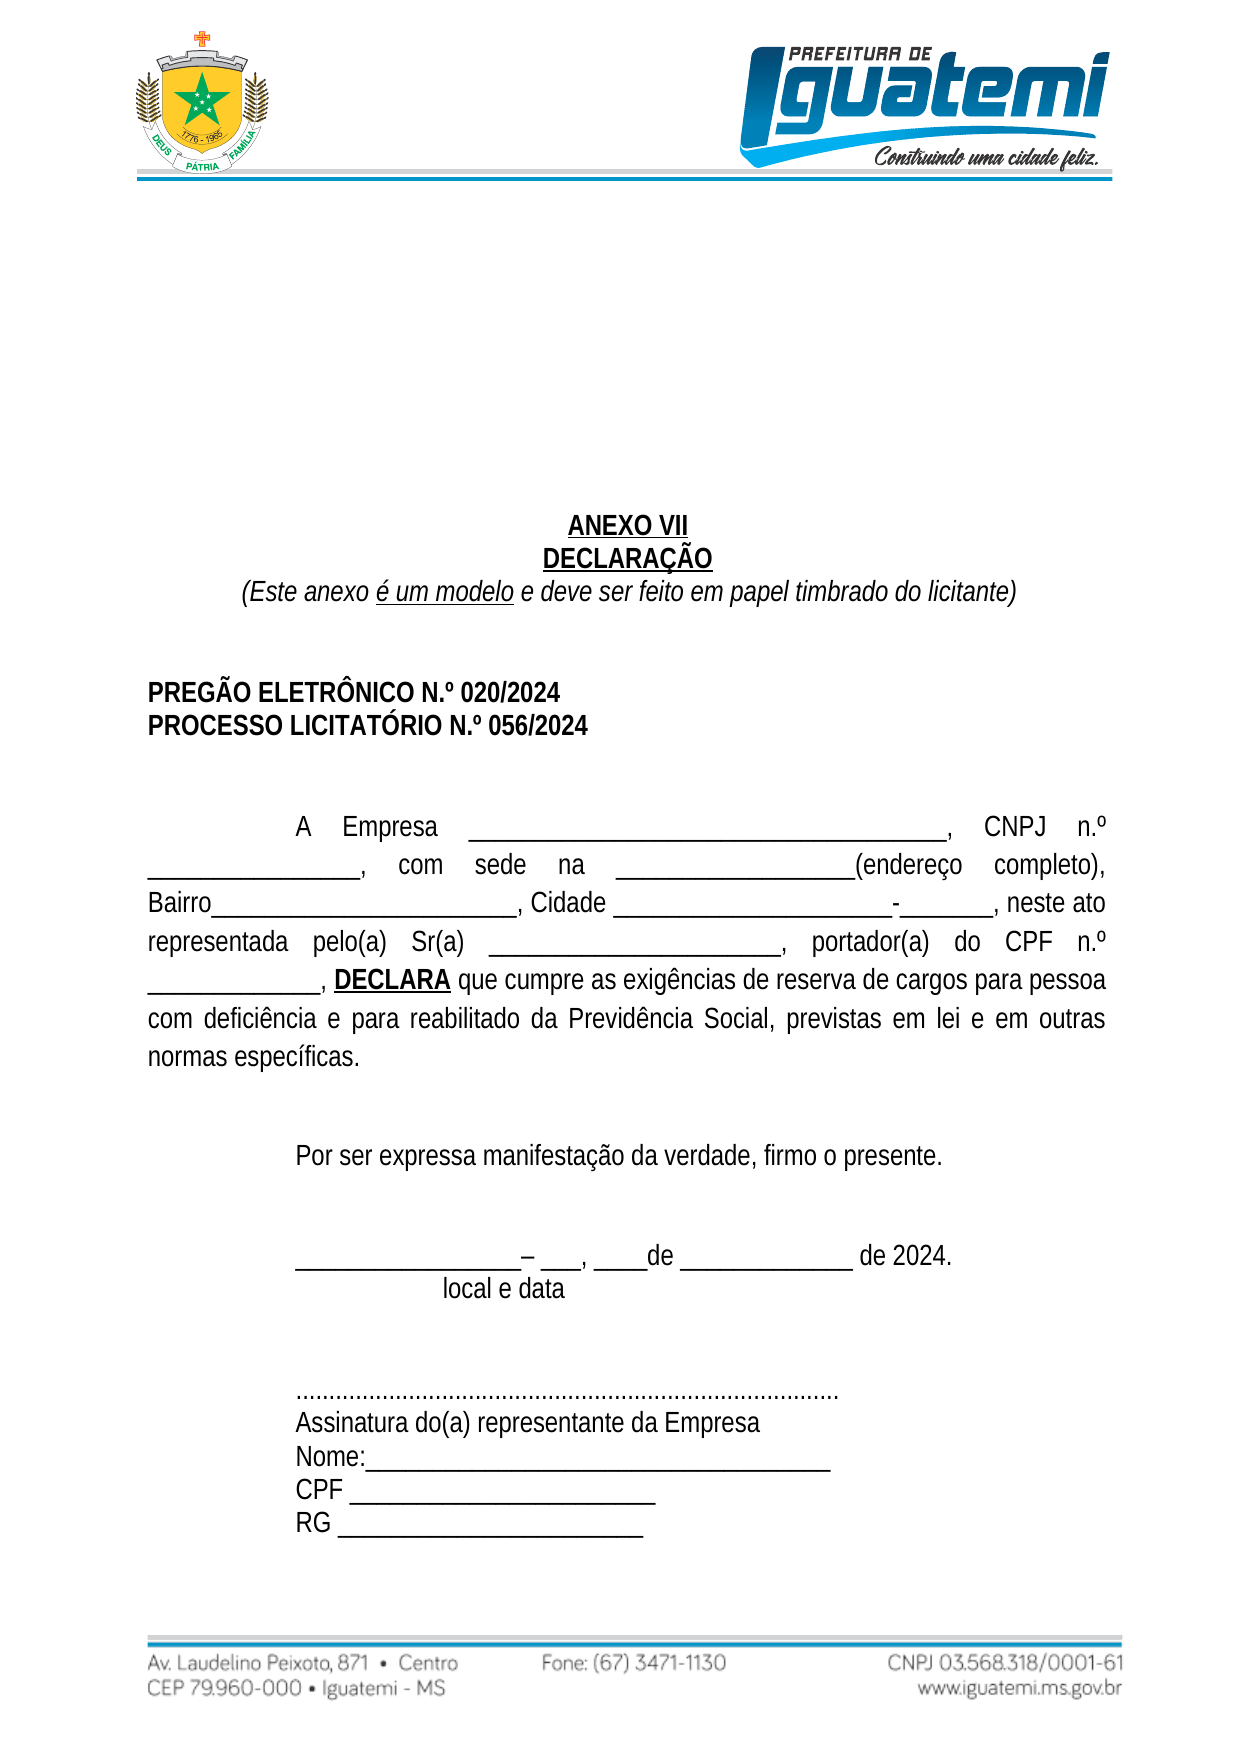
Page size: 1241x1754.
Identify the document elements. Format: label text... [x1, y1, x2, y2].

text RG _______________________ [148, 1506, 1107, 1539]
text Por ser expressa manifestação da verdade, firmo o presente. [148, 1138, 1107, 1171]
text _________________– ___, ____de _____________ de 2024. [159, 1238, 1107, 1272]
text (Este anexo é um modelo e deve ser feito em papel timbrado do licitante) [148, 574, 1107, 608]
text ANEXO VII [148, 508, 1107, 541]
subtitle PREGÃO ELETRÔNICO N.º 020/2024 [148, 675, 1107, 708]
picture [147, 1635, 1125, 1703]
text Nome:___________________________________ [148, 1439, 1107, 1472]
text .................................................................................. [148, 1372, 1107, 1405]
text Assinatura do(a) representante da Empresa [148, 1405, 1107, 1439]
subtitle PROCESSO LICITATÓRIO N.º 056/2024 [148, 708, 1107, 742]
text local e data [159, 1272, 1107, 1305]
text CPF _______________________ [148, 1472, 1107, 1506]
text A Empresa ____________________________________, CNPJ n.º ________________, com sede na __________________(endereço completo), Bairro_______________________, Cidade _____________________-_______, neste ato representada pelo(a) Sr(a) ______________________, portador(a) do CPF n.º _____________, DECLARA que cumpre as exigências de reserva de cargos para pessoa com deficiência e para reabilitado da Previdência Social, previstas em lei e em outras normas específicas. [148, 809, 1107, 1073]
text DECLARAÇÃO [148, 541, 1107, 574]
